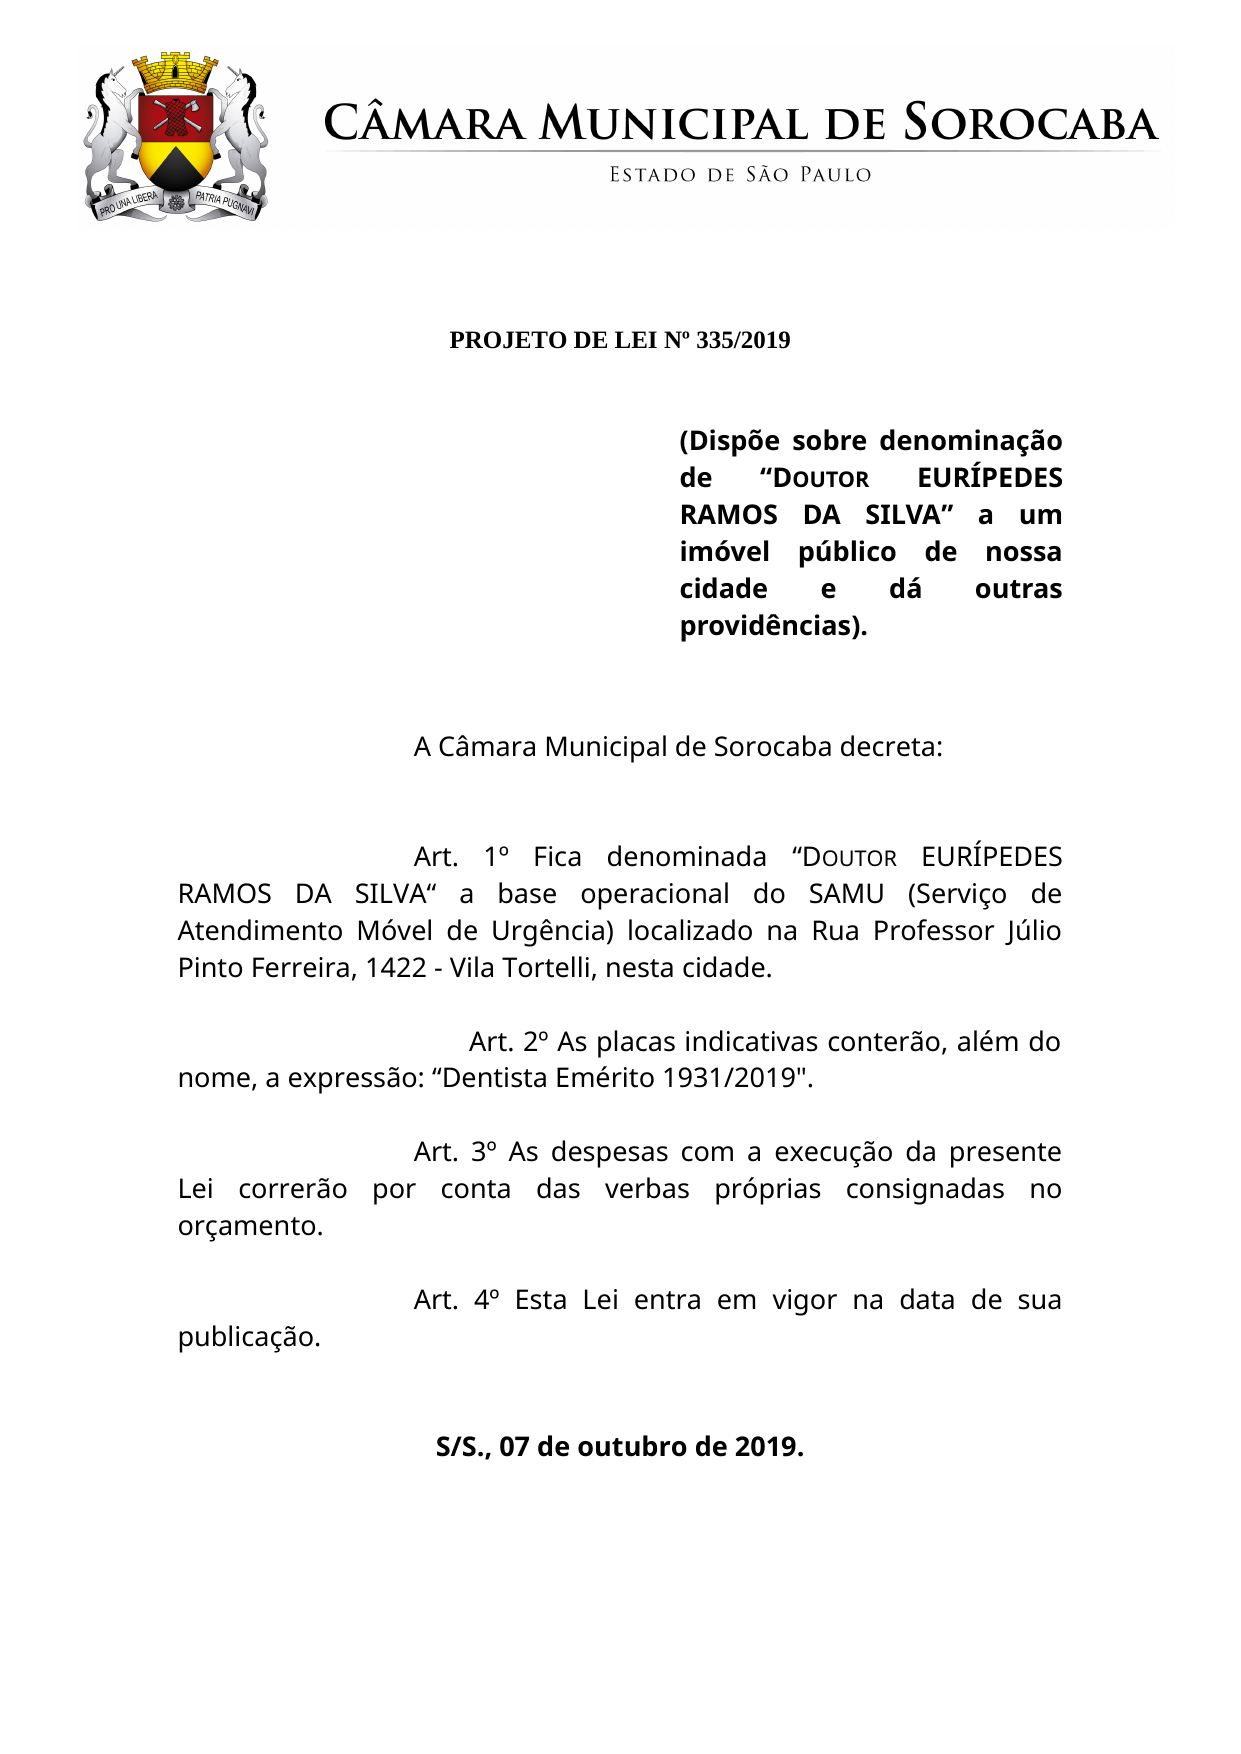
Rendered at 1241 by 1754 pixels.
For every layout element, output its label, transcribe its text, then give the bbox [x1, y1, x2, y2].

text PROJETO DE LEI Nº 335/2019 [177, 325, 1063, 354]
text Art. 3º As despesas com a execução da presente Lei correrão por conta das verbas próprias consignadas no orçamento. [177, 1133, 1063, 1243]
text Art. 4º Esta Lei entra em vigor na data de sua publicação. [177, 1280, 1063, 1354]
text Art. 2º As placas indicativas conterão, além do nome, a expressão: “Dentista Emérito 1931/2019". [177, 1022, 1063, 1096]
text Art. 1º Fica denominada “Doutor EURÍPEDES RAMOS DA SILVA“ a base operacional do SAMU (Serviço de Atendimento Móvel de Urgência) localizado na Rua Professor Júlio Pinto Ferreira, 1422 - Vila Tortelli, nesta cidade. [177, 838, 1063, 985]
picture [76, 44, 1174, 230]
text A Câmara Municipal de Sorocaba decreta: [177, 727, 1063, 764]
text S/S., 07 de outubro de 2019. [177, 1428, 1063, 1464]
subtitle (Dispõe sobre denominação de “Doutor EURÍPEDES RAMOS DA SILVA” a um imóvel público de nossa cidade e dá outras providências). [679, 422, 1063, 643]
